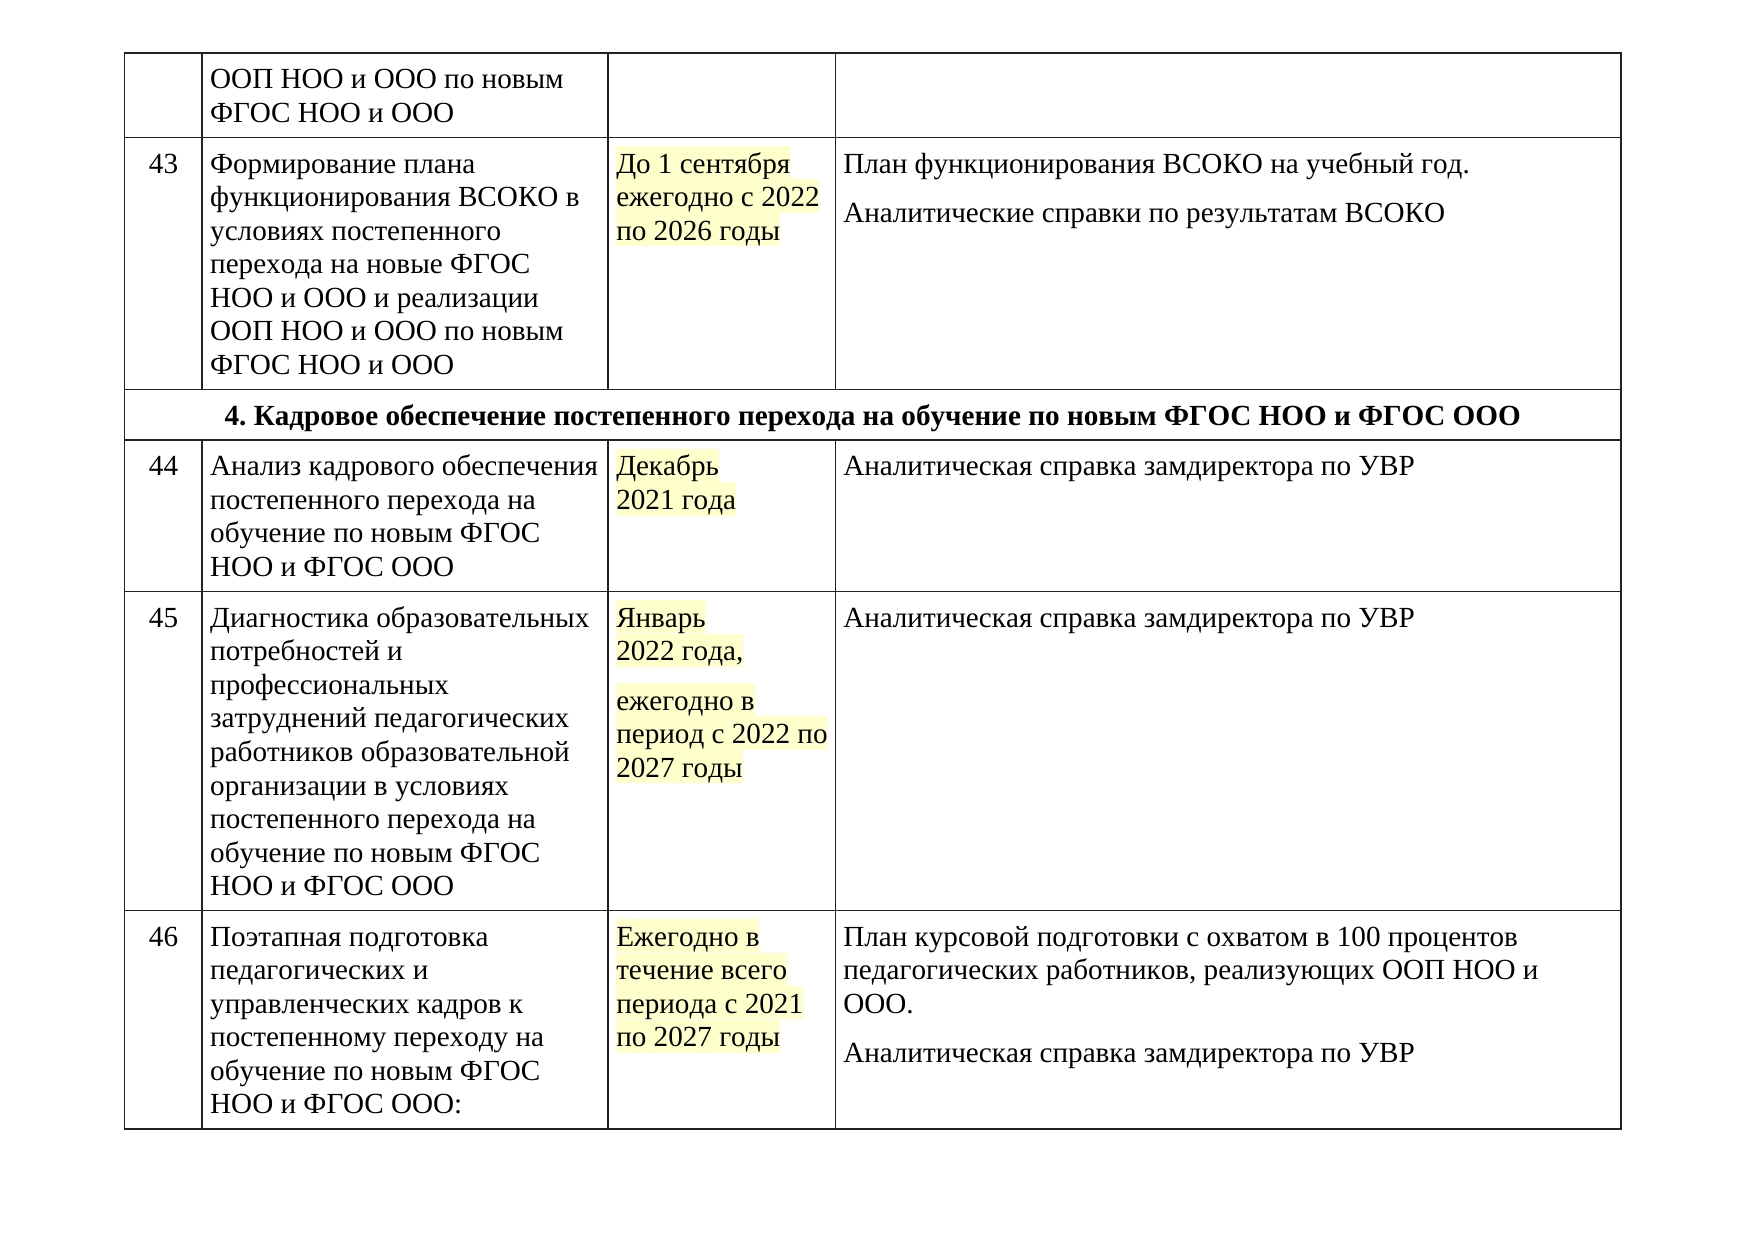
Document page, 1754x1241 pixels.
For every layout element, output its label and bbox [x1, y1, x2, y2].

table_header [117, 44, 1629, 1137]
